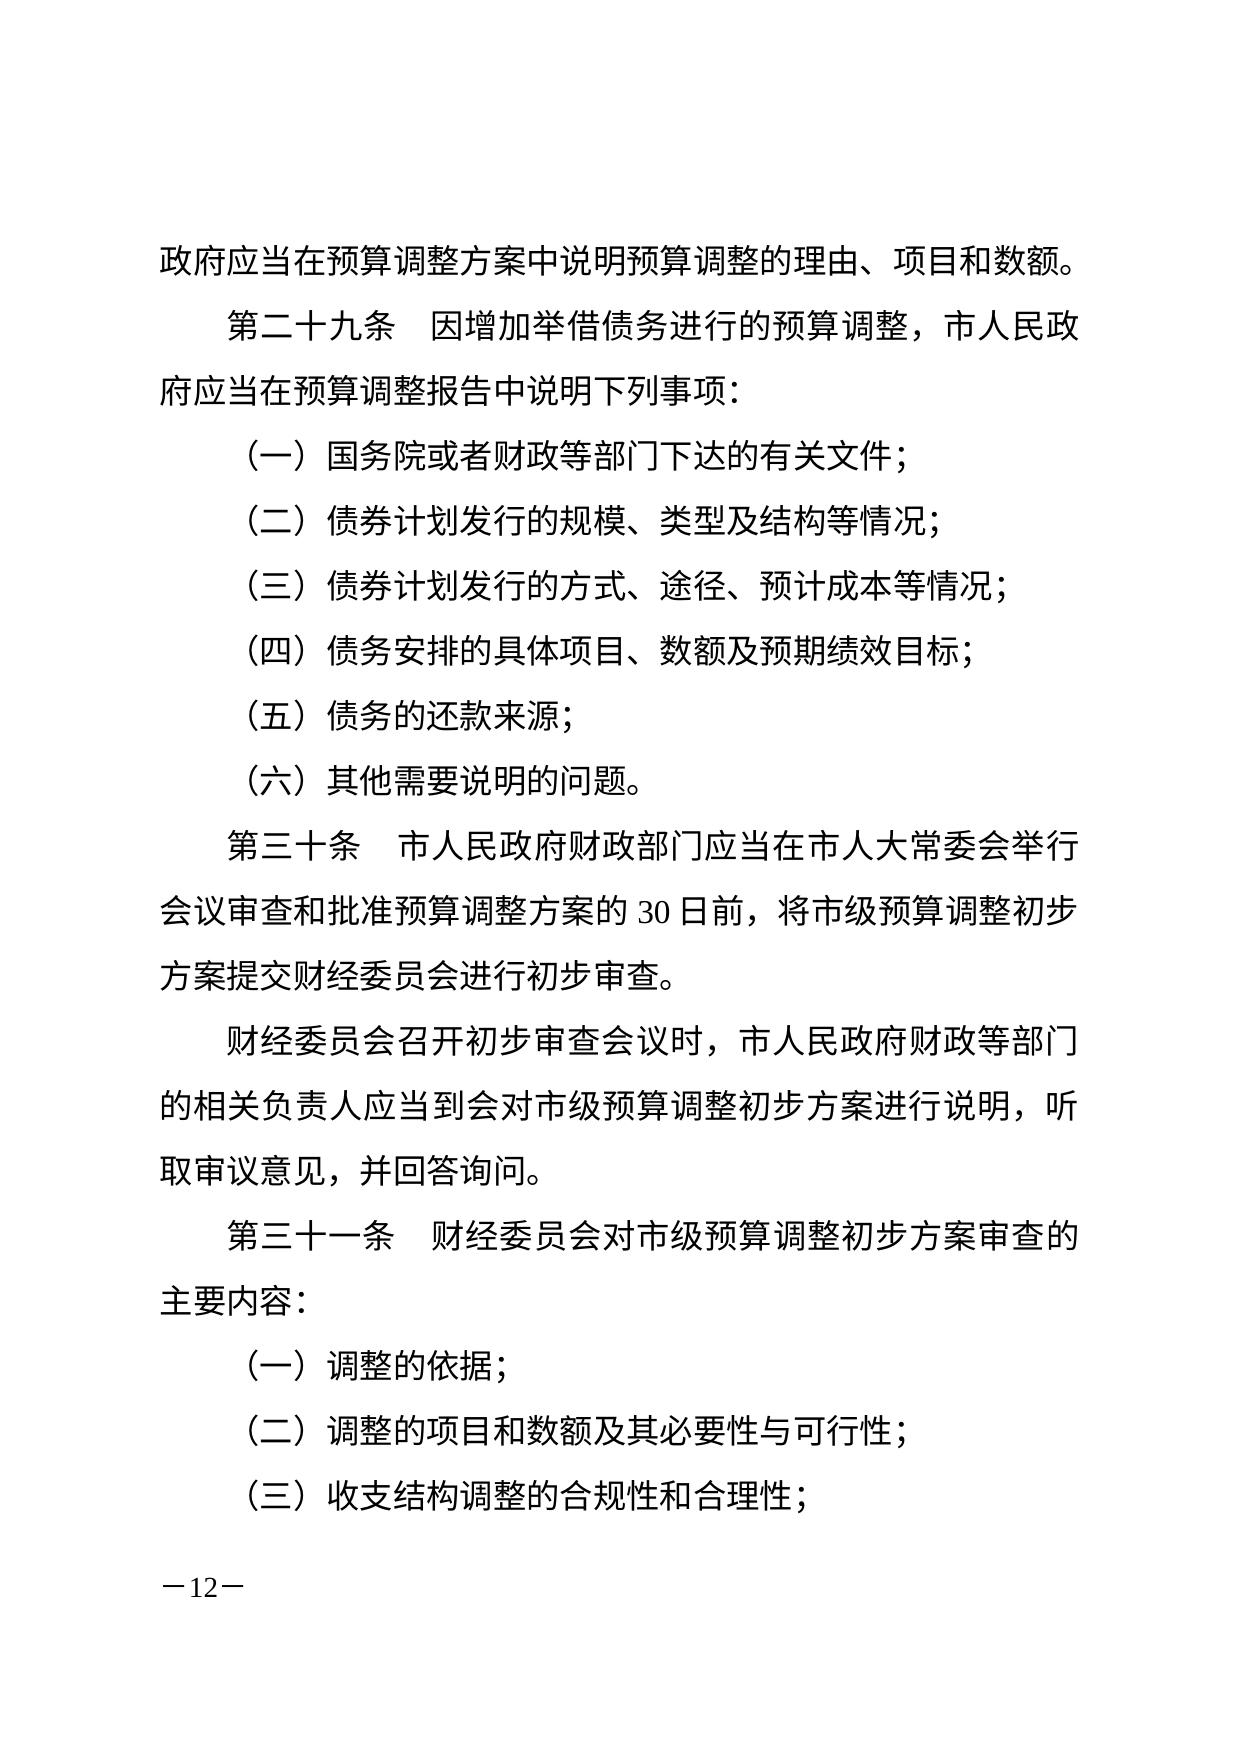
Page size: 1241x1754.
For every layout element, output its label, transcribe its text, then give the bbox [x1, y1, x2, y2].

text 第二十九条 因增加举借债务进行的预算调整，市人民政府应当在预算调整报告中说明下列事项： [159, 292, 1081, 422]
text （一）国务院或者财政等部门下达的有关文件； [159, 422, 1081, 487]
text 第三十一条 财经委员会对市级预算调整初步方案审查的主要内容： [159, 1202, 1081, 1332]
text （六）其他需要说明的问题。 [159, 747, 1081, 812]
text （三）收支结构调整的合规性和合理性； [159, 1462, 1081, 1527]
text （四）债务安排的具体项目、数额及预期绩效目标； [159, 617, 1081, 682]
text （二）调整的项目和数额及其必要性与可行性； [159, 1397, 1081, 1462]
text 第三十条 市人民政府财政部门应当在市人大常委会举行会议审查和批准预算调整方案的30日前，将市级预算调整初步方案提交财经委员会进行初步审查。 [159, 812, 1081, 1007]
text （二）债券计划发行的规模、类型及结构等情况； [159, 487, 1081, 552]
text （三）债券计划发行的方式、途径、预计成本等情况； [159, 552, 1081, 617]
text （五）债务的还款来源； [159, 682, 1081, 747]
text 财经委员会召开初步审查会议时，市人民政府财政等部门的相关负责人应当到会对市级预算调整初步方案进行说明，听取审议意见，并回答询问。 [159, 1007, 1081, 1202]
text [159, 227, 1081, 292]
text （一）调整的依据； [159, 1332, 1081, 1397]
